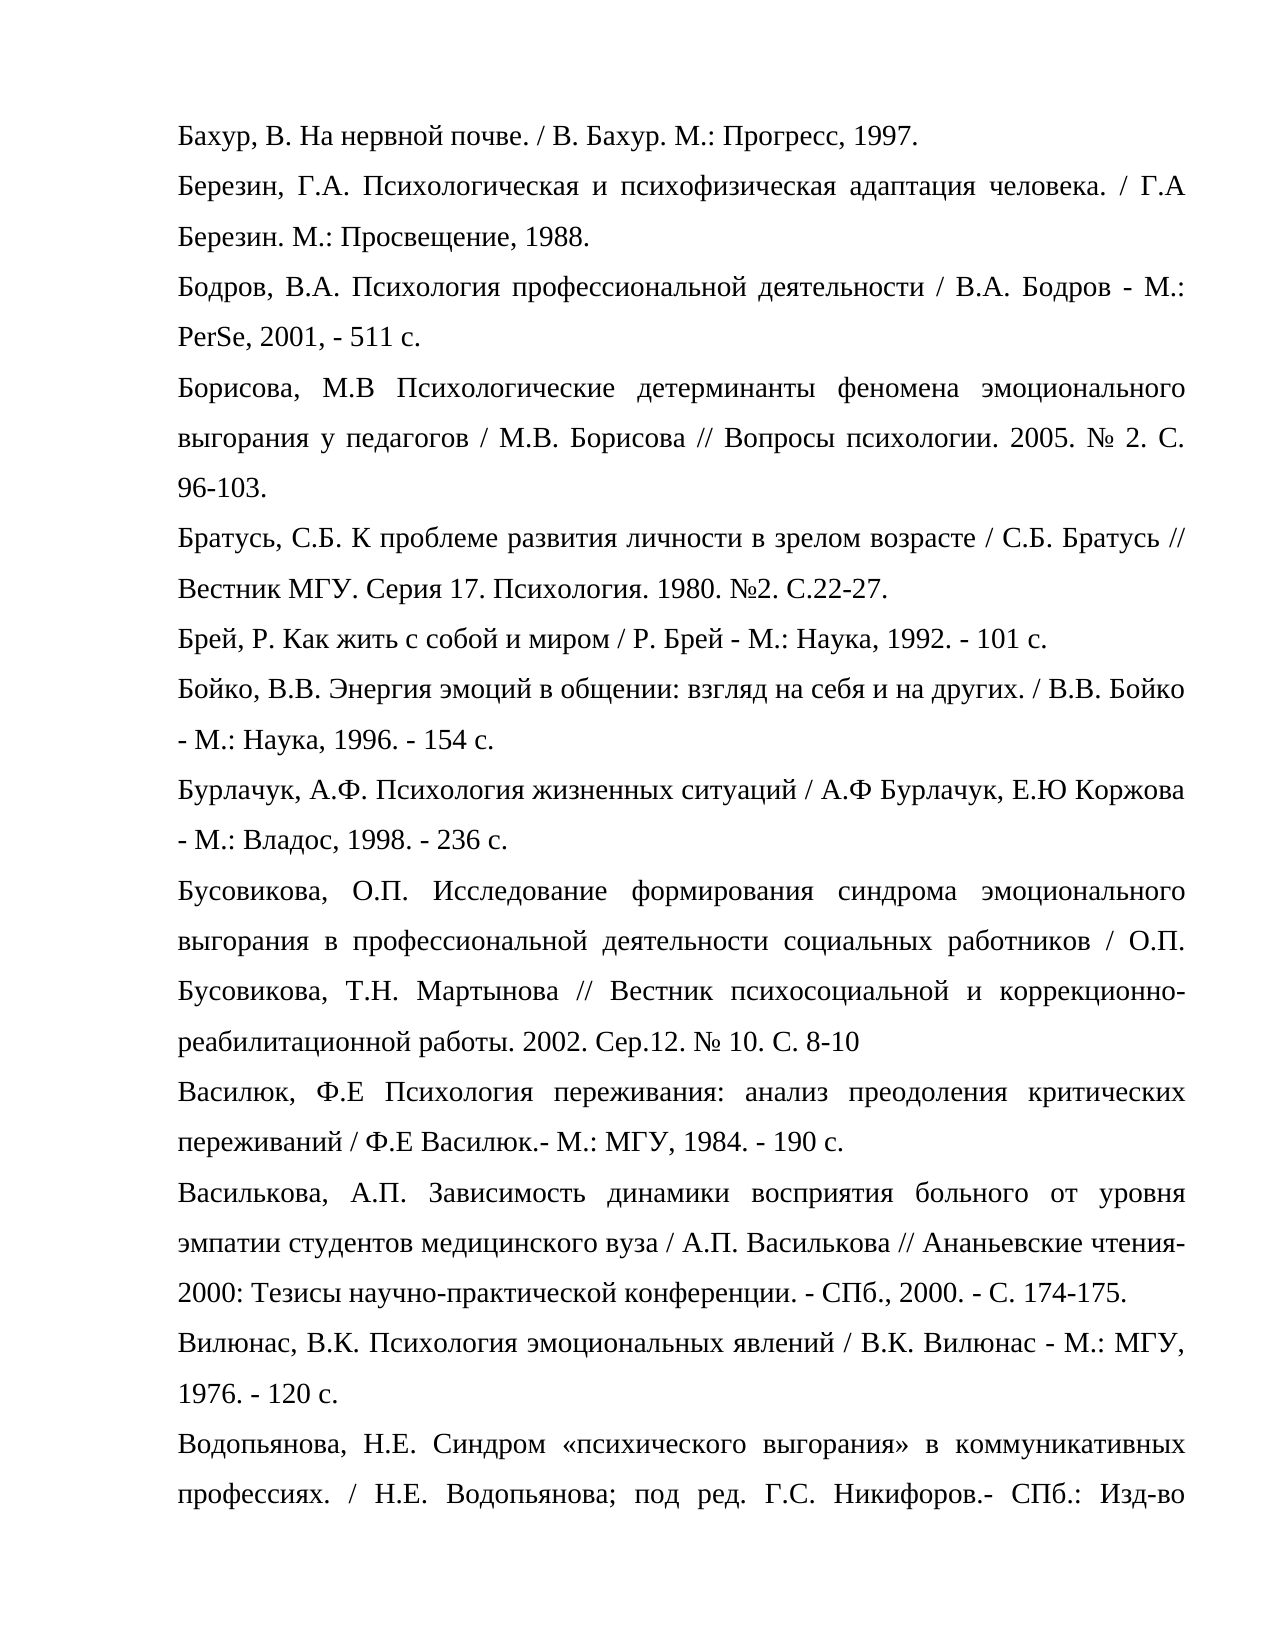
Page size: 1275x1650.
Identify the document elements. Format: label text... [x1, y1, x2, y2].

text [177, 1426, 1186, 1510]
text Бойко, В.В. Энергия эмоций в общении: взгляд на себя и на других. / В.В. Бойко - М.: Наука, 1996. - 154 с. [177, 672, 1186, 755]
text Бусовикова, О.П. Исследование формирования синдрома эмоционального выгорания в профессиональной деятельности социальных работников / О.П. Бусовикова, Т.Н. Мартынова // Вестник психосоциальной и коррекционно-реабилитационной работы. 2002. Сер.12. № 10. С. 8-10 [177, 873, 1186, 1057]
text Бурлачук, А.Ф. Психология жизненных ситуаций / А.Ф Бурлачук, Е.Ю Коржова - М.: Владос, 1998. - 236 с. [177, 772, 1186, 856]
text Василькова, А.П. Зависимость динамики восприятия больного от уровня эмпатии студентов медицинского вуза / А.П. Василькова // Ананьевские чтения-2000: Тезисы научно-практической конференции. - СПб., 2000. - С. 174-175. [177, 1175, 1186, 1309]
text Василюк, Ф.Е Психология переживания: анализ преодоления критических переживаний / Ф.Е Василюк.- М.: МГУ, 1984. - 190 с. [177, 1074, 1186, 1158]
text Бодров, В.А. Психология профессиональной деятельности / В.А. Бодров - М.: PerSe, 2001, - 511 с. [177, 269, 1186, 353]
text Вилюнас, В.К. Психология эмоциональных явлений / В.К. Вилюнас - М.: МГУ, 1976. - 120 с. [177, 1326, 1186, 1409]
text Братусь, С.Б. К проблеме развития личности в зрелом возрасте / С.Б. Братусь // Вестник МГУ. Серия 17. Психология. 1980. №2. С.22-27. [177, 521, 1186, 604]
text Борисова, М.В Психологические детерминанты феномена эмоционального выгорания у педагогов / М.В. Борисова // Вопросы психологии. 2005. № 2. С. 96-103. [177, 370, 1186, 504]
text Брей, P. Как жить с собой и миром / P. Брей - М.: Наука, 1992. - 101 с. [177, 621, 1186, 655]
text Березин, Г.А. Психологическая и психофизическая адаптация человека. / Г.А Березин. М.: Просвещение, 1988. [177, 168, 1186, 252]
text Бахур, В. На нервной почве. / В. Бахур. М.: Прогресс, 1997. [177, 118, 1186, 152]
